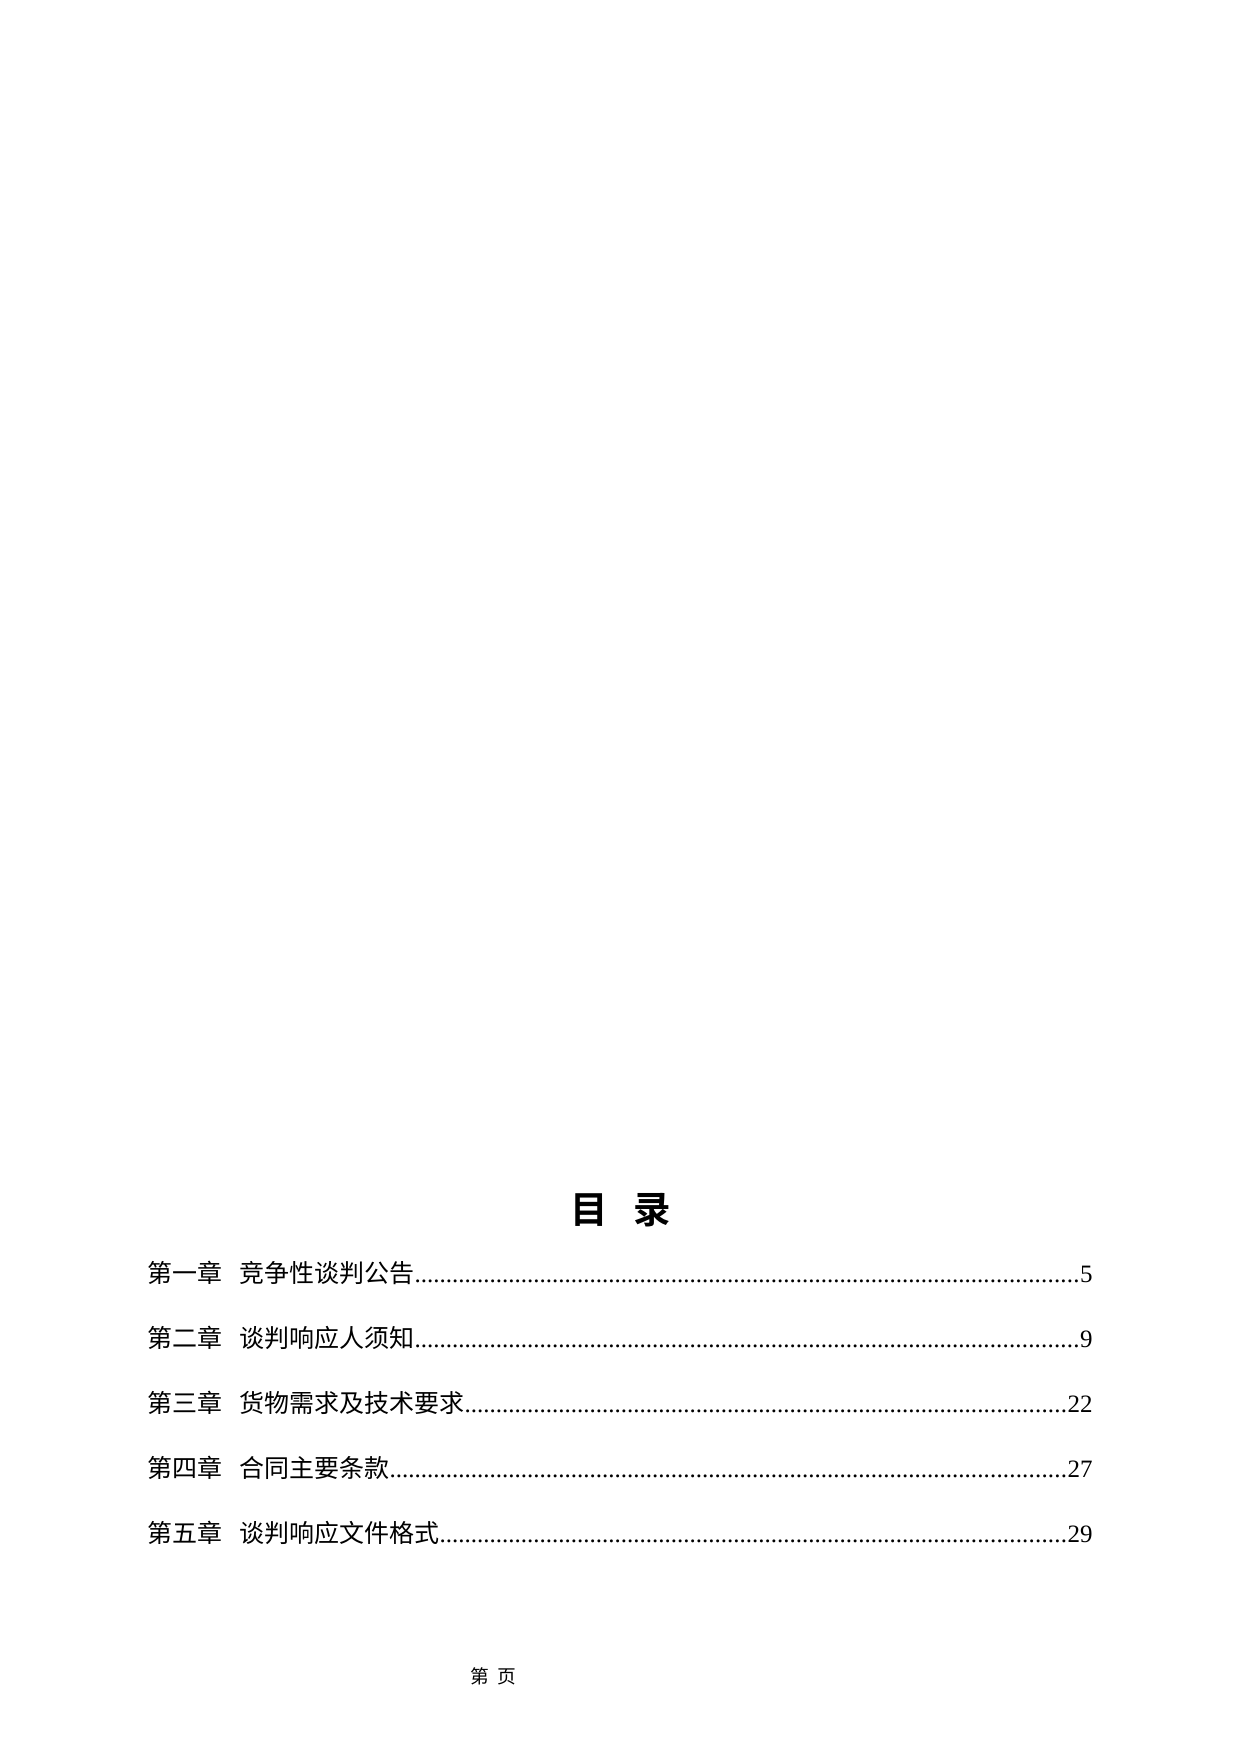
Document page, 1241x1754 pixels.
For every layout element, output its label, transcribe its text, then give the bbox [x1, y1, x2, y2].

text 目 录 [148, 1174, 1092, 1239]
text 第三章 货物需求及技术要求 22 [148, 1369, 1092, 1434]
text 第五章 谈判响应文件格式 29 [148, 1499, 1092, 1564]
text 第四章 合同主要条款 27 [148, 1434, 1092, 1499]
text 第二章 谈判响应人须知 9 [148, 1304, 1092, 1369]
text 第一章 竞争性谈判公告 5 [148, 1239, 1092, 1304]
